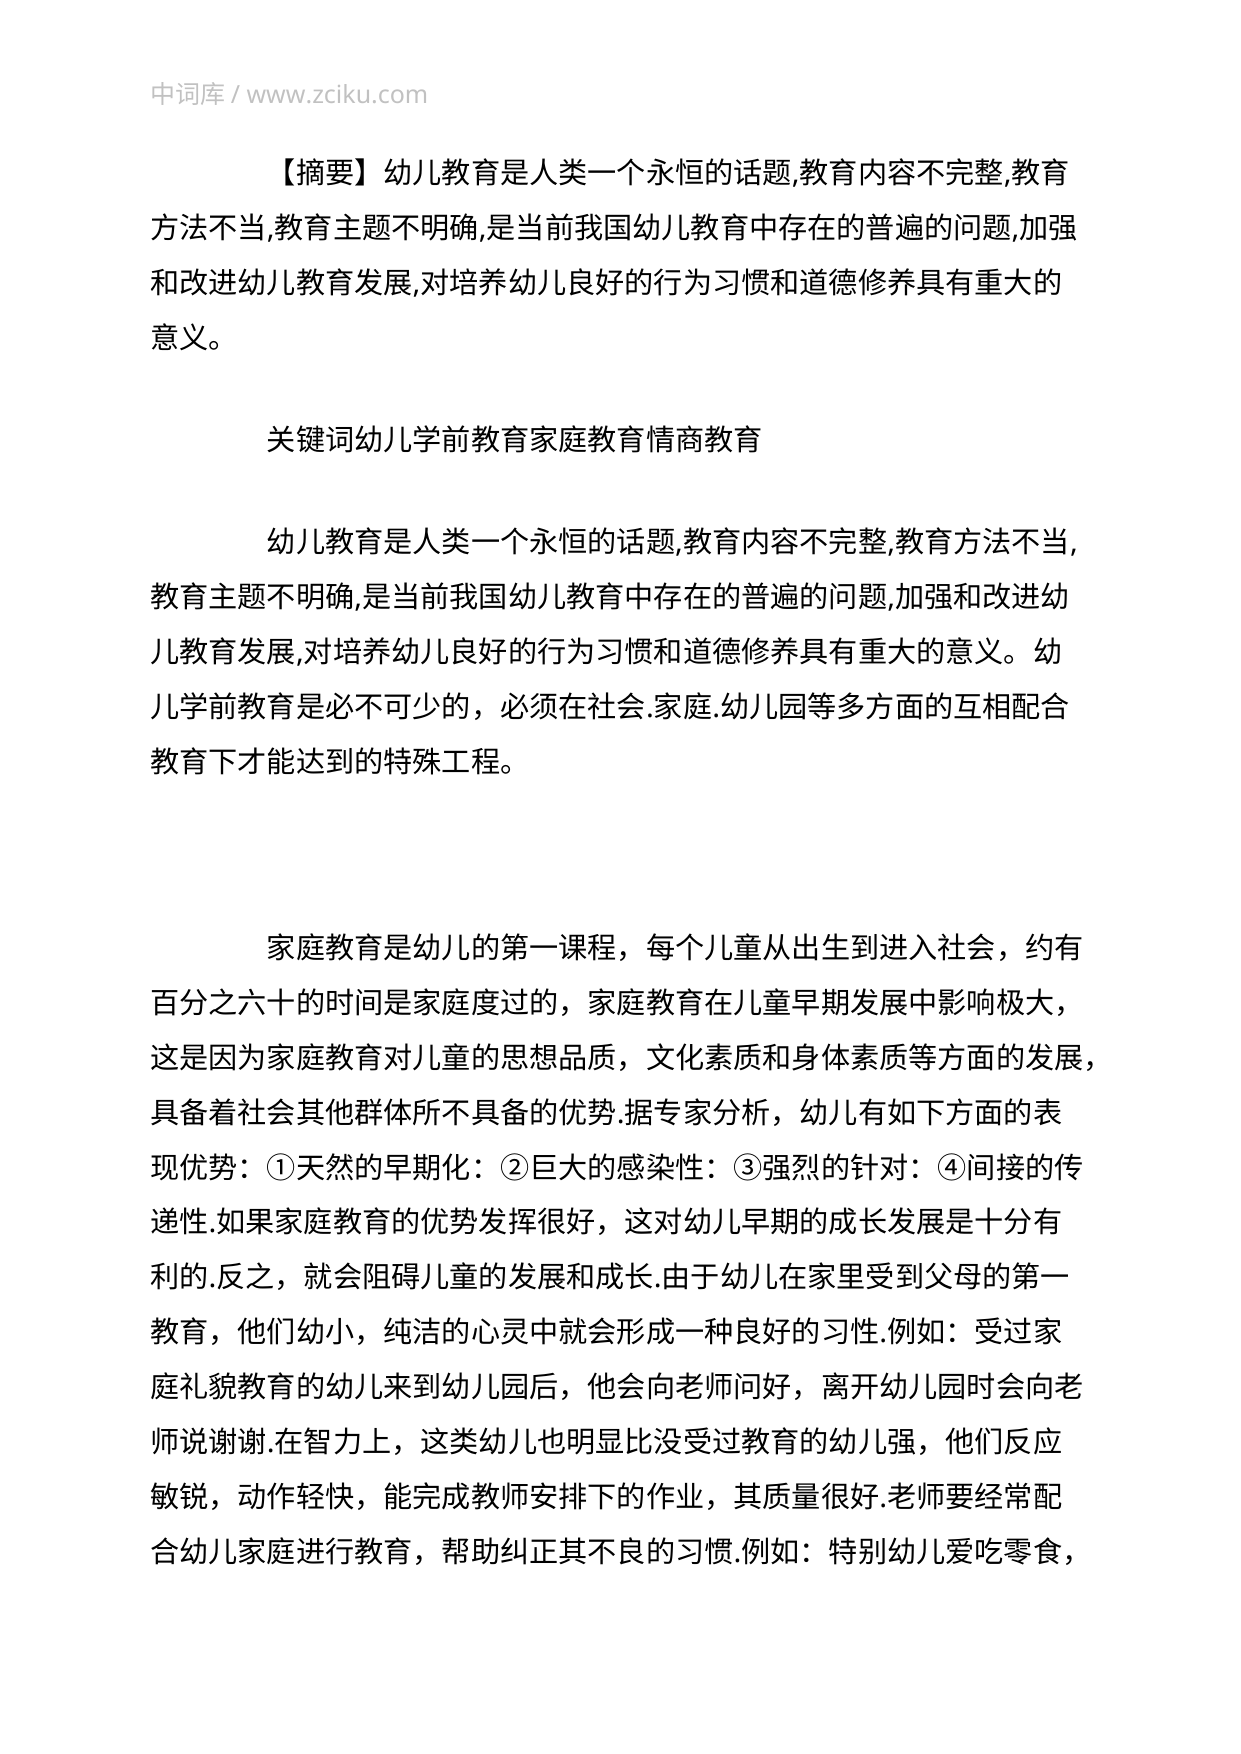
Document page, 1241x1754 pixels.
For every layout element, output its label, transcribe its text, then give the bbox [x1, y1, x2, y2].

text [150, 924, 1090, 1571]
text 幼儿教育是人类一个永恒的话题,教育内容不完整,教育方法不当,教育主题不明确,是当前我国幼儿教育中存在的普遍的问题,加强和改进幼儿教育发展,对培养幼儿良好的行为习惯和道德修养具有重大的意义。幼儿学前教育是必不可少的，必须在社会.家庭.幼儿园等多方面的互相配合教育下才能达到的特殊工程。 [150, 518, 1090, 781]
text 关键词幼儿学前教育家庭教育情商教育 [150, 417, 1090, 459]
text 【摘要】幼儿教育是人类一个永恒的话题,教育内容不完整,教育方法不当,教育主题不明确,是当前我国幼儿教育中存在的普遍的问题,加强和改进幼儿教育发展,对培养幼儿良好的行为习惯和道德修养具有重大的意义。 [150, 150, 1090, 357]
